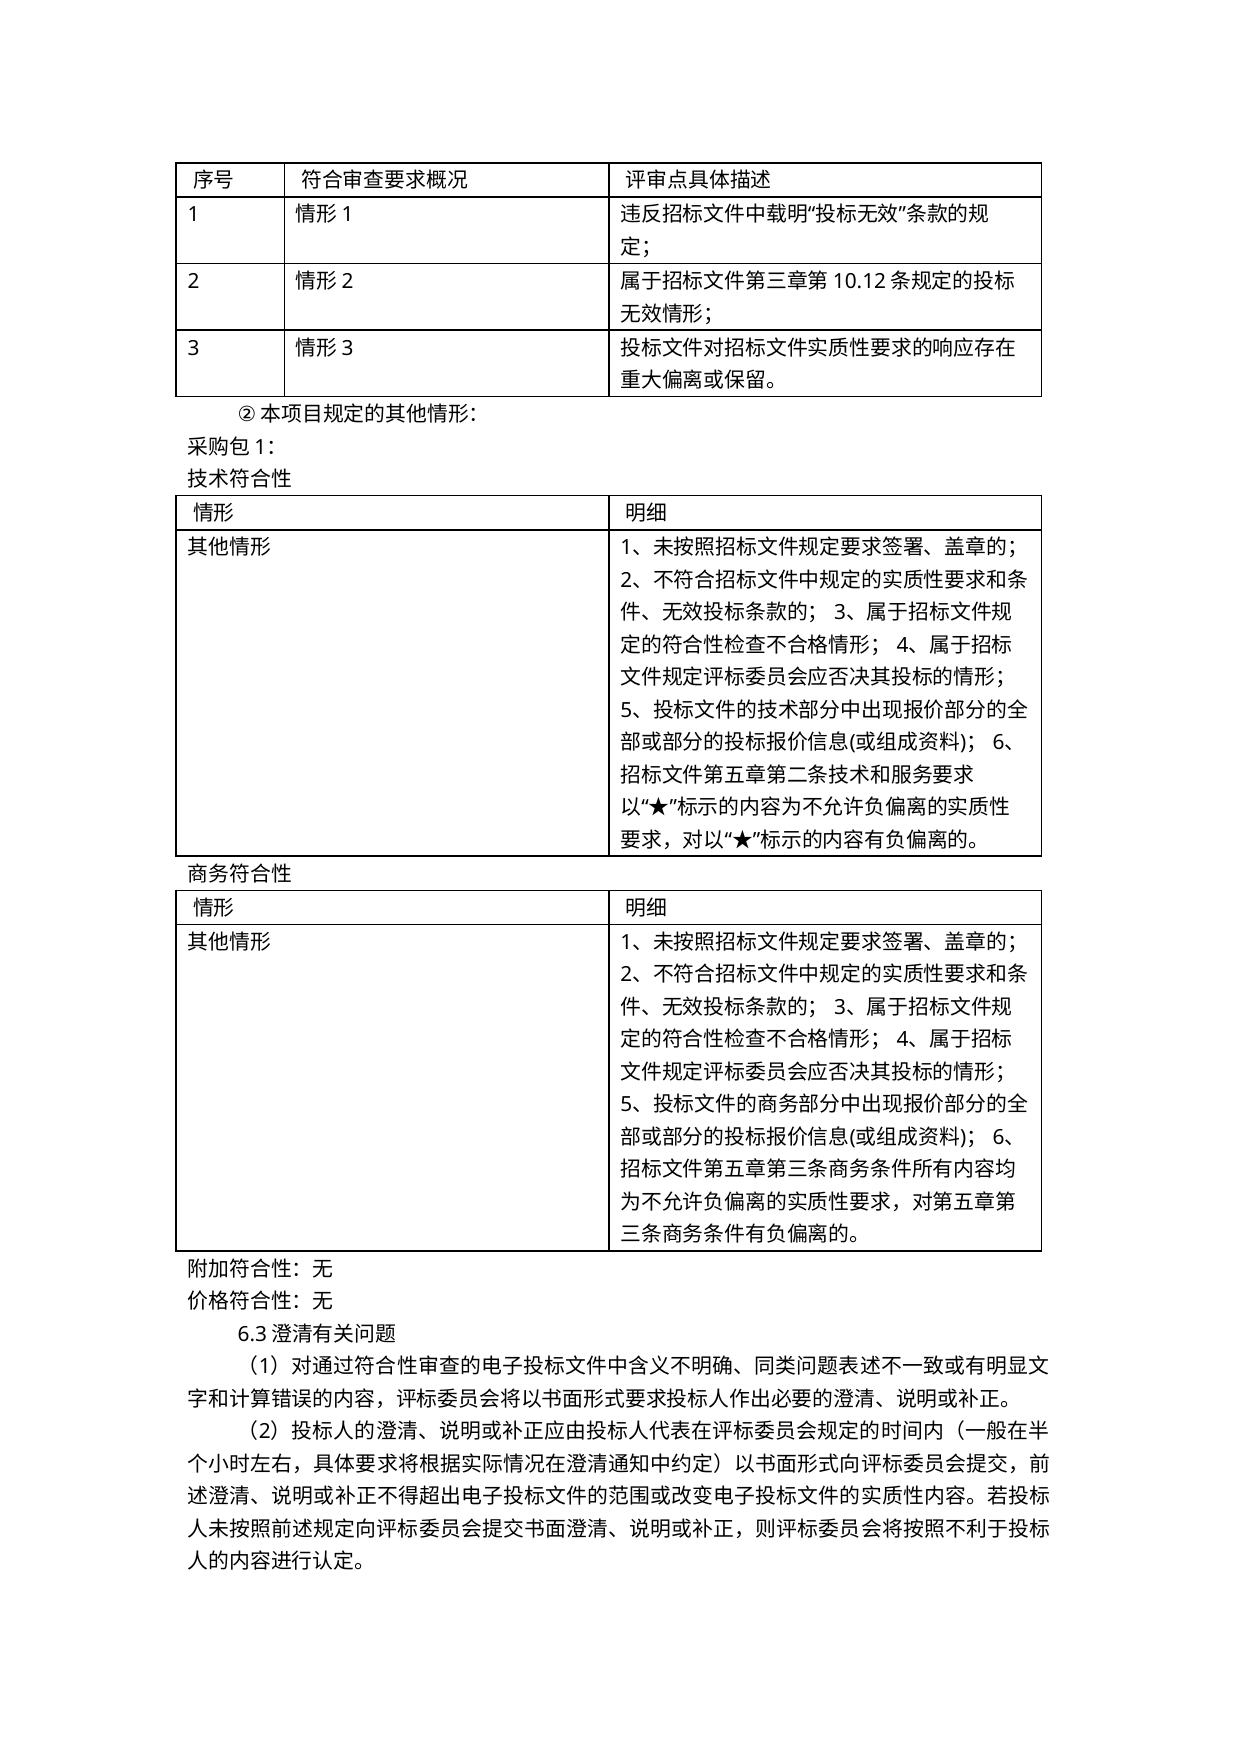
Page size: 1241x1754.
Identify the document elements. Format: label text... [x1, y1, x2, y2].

table_cell 2 [177, 264, 284, 329]
table_cell 情形3 [285, 331, 608, 396]
table_cell 情形2 [285, 264, 608, 329]
table_header 情形 [177, 891, 608, 923]
table_cell 1、未按照招标文件规定要求签署、盖章的； 2、不符合招标文件中规定的实质性要求和条件、无效投标条款的； 3、属于招标文件规定的符合性检查不合格情形； 4、属于招标文件规定评标委员会应否决其投标的情形； 5、投标文件的商务部分中出现报价部分的全部或部分的投标报价信息(或组成资料)； 6、招标文件第五章第三条商务条件所有内容均为不允许负偏离的实质性要求，对第五章第三条商务条件有负偏离的。 [610, 925, 1041, 1250]
text ②本项目规定的其他情形： [187, 397, 1053, 430]
table_header 情形 [177, 496, 608, 529]
table_cell 1、未按照招标文件规定要求签署、盖章的； 2、不符合招标文件中规定的实质性要求和条件、无效投标条款的； 3、属于招标文件规定的符合性检查不合格情形； 4、属于招标文件规定评标委员会应否决其投标的情形； 5、投标文件的技术部分中出现报价部分的全部或部分的投标报价信息(或组成资料)； 6、招标文件第五章第二条技术和服务要求以“★”标示的内容为不允许负偏离的实质性要求，对以“★”标示的内容有负偏离的。 [610, 531, 1041, 855]
text （2）投标人的澄清、说明或补正应由投标人代表在评标委员会规定的时间内（一般在半个小时左右，具体要求将根据实际情况在澄清通知中约定）以书面形式向评标委员会提交，前述澄清、说明或补正不得超出电子投标文件的范围或改变电子投标文件的实质性内容。若投标人未按照前述规定向评标委员会提交书面澄清、说明或补正，则评标委员会将按照不利于投标人的内容进行认定。 [187, 1414, 1053, 1577]
text 采购包1： [187, 430, 1053, 462]
table_header 明细 [610, 496, 1041, 529]
table_cell 属于招标文件第三章第10.12条规定的投标无效情形； [610, 264, 1041, 329]
table_header 序号 [177, 164, 284, 196]
text 商务符合性 [187, 857, 1053, 889]
table_cell 其他情形 [177, 531, 608, 855]
text 技术符合性 [187, 462, 1053, 495]
text 价格符合性：无 [187, 1284, 1053, 1317]
text （1）对通过符合性审查的电子投标文件中含义不明确、同类问题表述不一致或有明显文字和计算错误的内容，评标委员会将以书面形式要求投标人作出必要的澄清、说明或补正。 [187, 1349, 1053, 1414]
table_cell 情形1 [285, 198, 608, 263]
table_cell 投标文件对招标文件实质性要求的响应存在重大偏离或保留。 [610, 331, 1041, 396]
table_cell 3 [177, 331, 284, 396]
table_cell 其他情形 [177, 925, 608, 1250]
table_header 明细 [610, 891, 1041, 923]
table_header 符合审查要求概况 [285, 164, 608, 196]
text 附加符合性：无 [187, 1252, 1053, 1284]
table_header 评审点具体描述 [610, 164, 1041, 196]
table_cell 1 [177, 198, 284, 263]
text 6.3澄清有关问题 [187, 1317, 1053, 1349]
table_cell 违反招标文件中载明“投标无效”条款的规定； [610, 198, 1041, 263]
